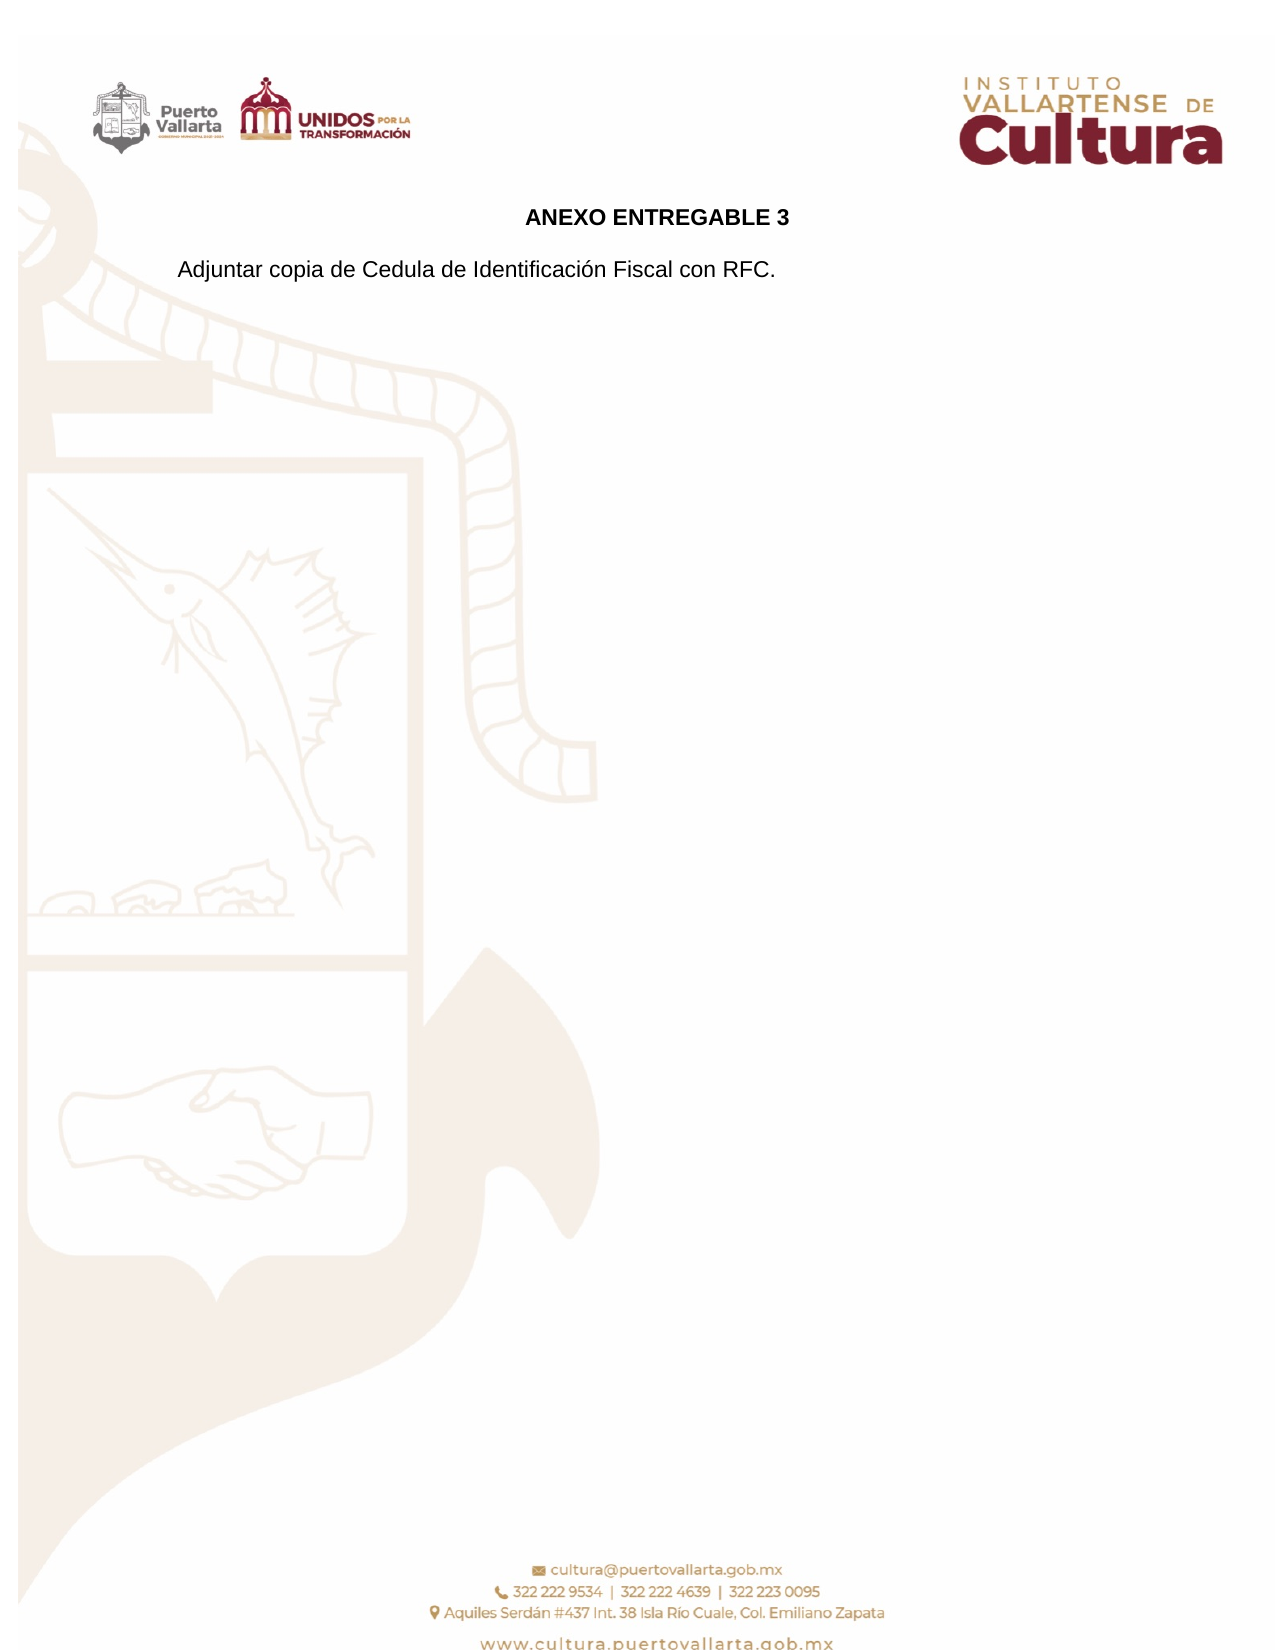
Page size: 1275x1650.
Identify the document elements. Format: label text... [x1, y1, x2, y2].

picture [18, 35, 1275, 1650]
text ANEXO ENTREGABLE 3 [177, 203, 1137, 230]
text Adjuntar copia de Cedula de Identificación Fiscal con RFC. [177, 256, 1137, 283]
